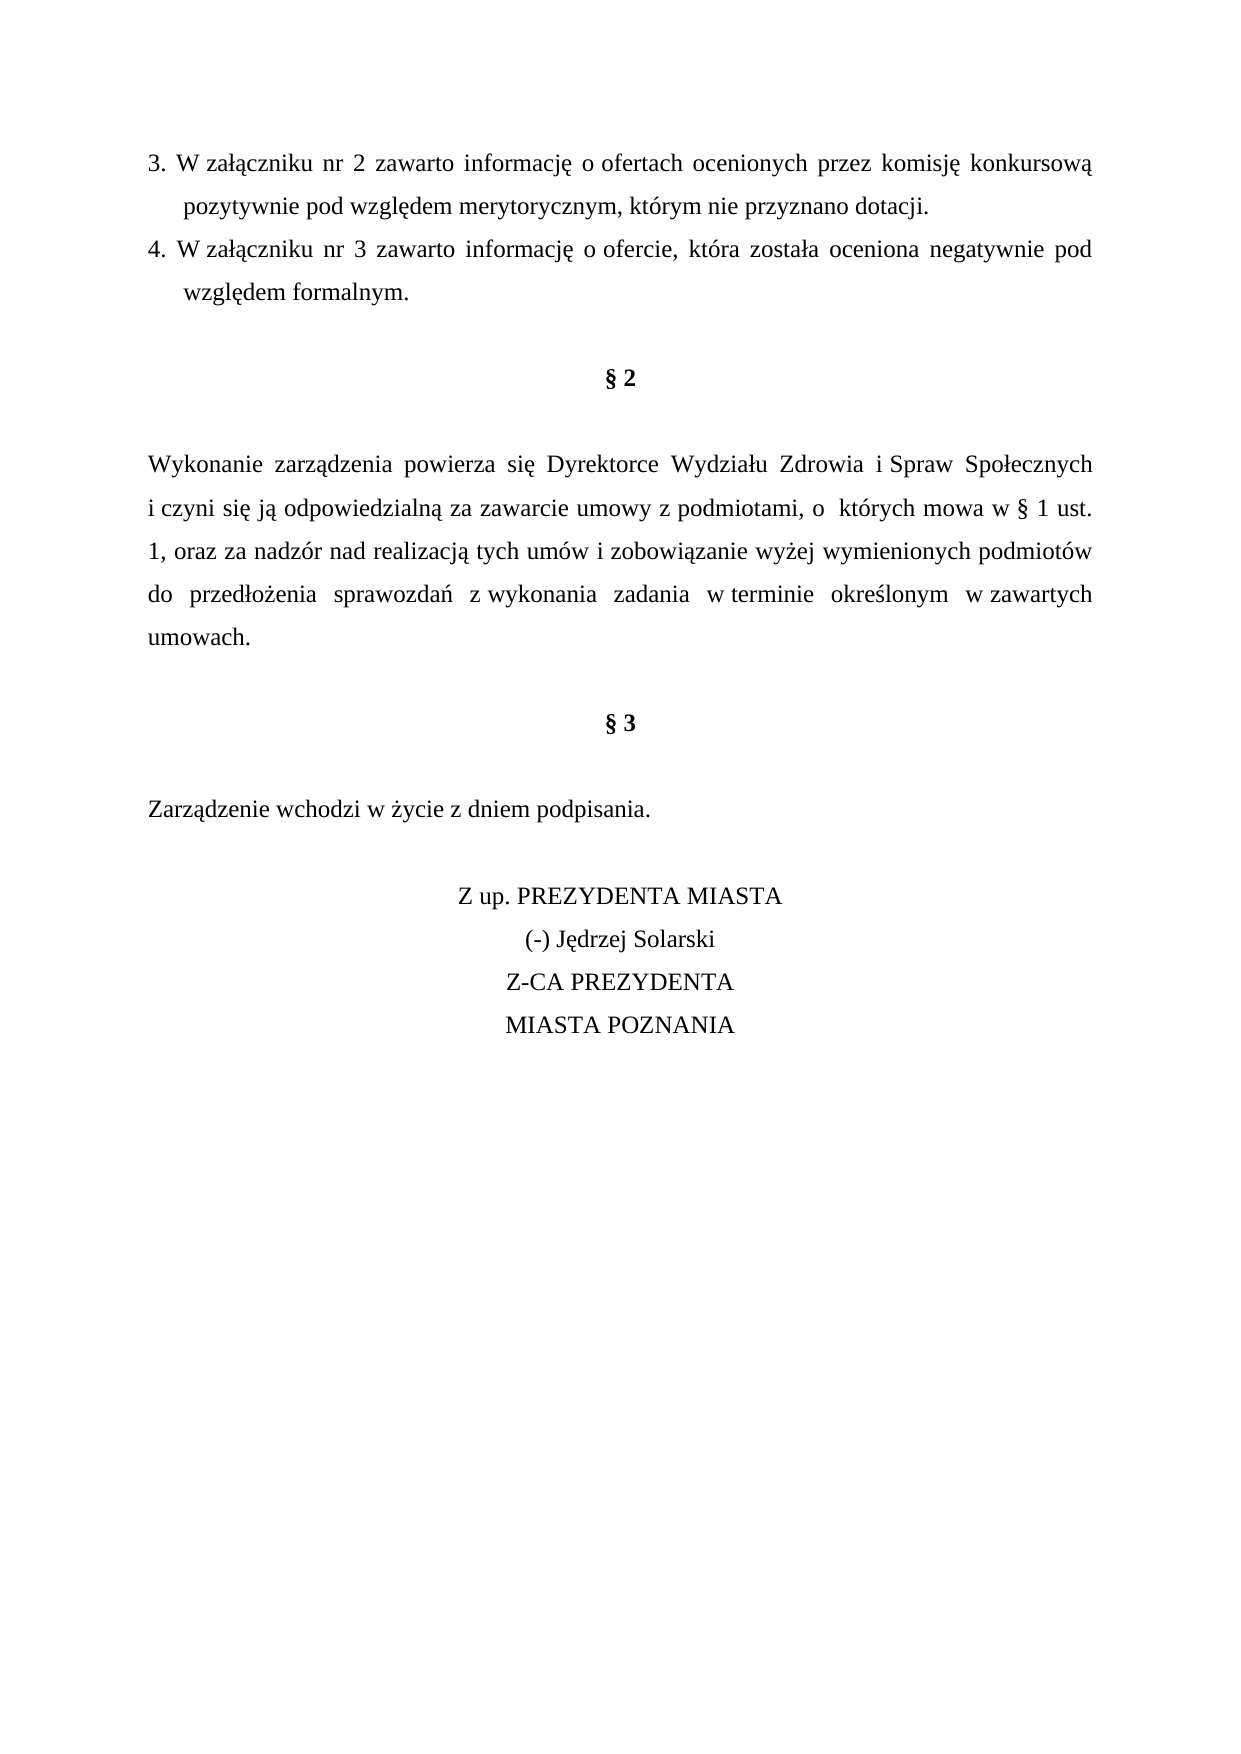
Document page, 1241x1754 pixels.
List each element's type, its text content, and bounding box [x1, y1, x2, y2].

text § 3 [148, 708, 1093, 737]
text Zarządzenie wchodzi w życie z dniem podpisania. [148, 794, 1093, 823]
text 4. W załączniku nr 3 zawarto informację o ofercie, która została oceniona negatywnie pod względem formalnym. [148, 234, 1093, 306]
text Wykonanie zarządzenia powierza się Dyrektorce Wydziału Zdrowia i Spraw Społecznych i czyni się ją odpowiedzialną za zawarcie umowy z podmiotami, o których mowa w § 1 ust. 1, oraz za nadzór nad realizacją tych umów i zobowiązanie wyżej wymienionych podmiotów do przedłożenia sprawozdań z wykonania zadania w terminie określonym w zawartych umowach. [148, 449, 1093, 651]
text MIASTA POZNANIA [148, 1010, 1093, 1039]
text Z-CA PREZYDENTA [148, 967, 1093, 996]
text 3. W załączniku nr 2 zawarto informację o ofertach ocenionych przez komisję konkursową pozytywnie pod względem merytorycznym, którym nie przyznano dotacji. [148, 148, 1093, 219]
text (-) Jędrzej Solarski [148, 924, 1093, 953]
text Z up. PREZYDENTA MIASTA [148, 881, 1093, 909]
text § 2 [148, 363, 1093, 392]
